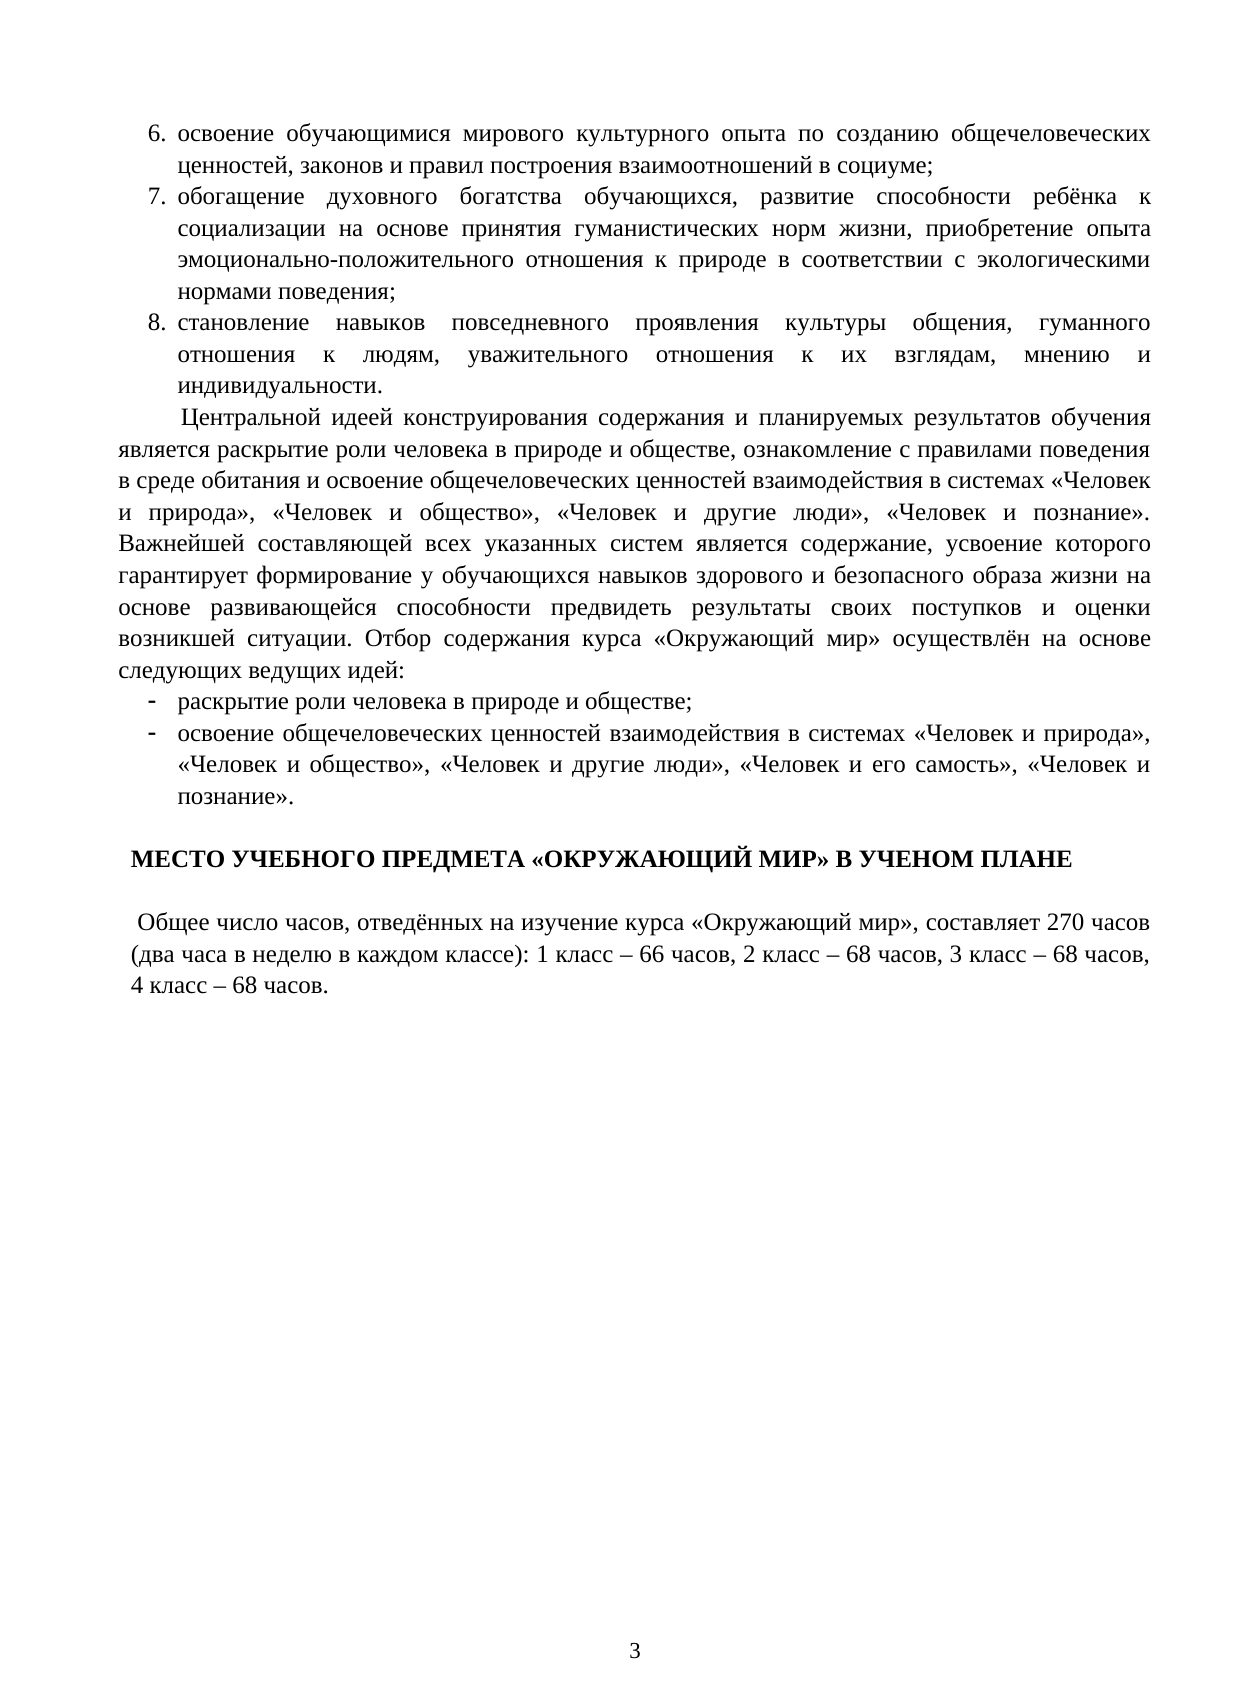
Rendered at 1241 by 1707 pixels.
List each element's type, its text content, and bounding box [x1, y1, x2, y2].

list освоение общечеловеческих ценностей взаимодействия в системах «Человек и природа», «Человек и общество», «Человек и другие люди», «Человек и его самость», «Человек и познание». [148, 718, 1152, 810]
list обогащение духовного богатства обучающихся, развитие способности ребёнка к социализации на основе принятия гуманистических норм жизни, приобретение опыта эмоционально-положительного отношения к природе в соответствии с экологическими нормами поведения; [148, 181, 1152, 305]
list становление навыков повседневного проявления культуры общения, гуманного отношения к людям, уважительного отношения к их взглядам, мнению и индивидуальности. [148, 307, 1152, 399]
text Общее число часов, отведённых на изучение курса «Окружающий мир», составляет 270 часов (два часа в неделю в каждом классе): 1 класс – 66 часов, 2 класс – 68 часов, 3 класс – 68 часов, 4 класс – 68 часов. [131, 907, 1152, 999]
text МЕСТО УЧЕБНОГО ПРЕДМЕТА «ОКРУЖАЮЩИЙ МИР» В УЧЕНОМ ПЛАНЕ [131, 844, 1152, 873]
list освоение обучающимися мирового культурного опыта по созданию общечеловеческих ценностей, законов и правил построения взаимоотношений в социуме; [148, 118, 1152, 178]
list раскрытие роли человека в природе и обществе; [148, 686, 1152, 715]
text Центральной идеей конструирования содержания и планируемых результатов обучения является раскрытие роли человека в природе и обществе, ознакомление с правилами поведения в среде обитания и освоение общечеловеческих ценностей взаимодействия в системах «Человек и природа», «Человек и общество», «Человек и другие люди», «Человек и познание». Важнейшей составляющей всех указанных систем является содержание, усвоение которого гарантирует формирование у обучающихся навыков здорового и безопасного образа жизни на основе развивающейся способности предвидеть результаты своих поступков и оценки возникшей ситуации. Отбор содержания курса «Окружающий мир» осуществлён на основе следующих ведущих идей: [118, 402, 1152, 683]
